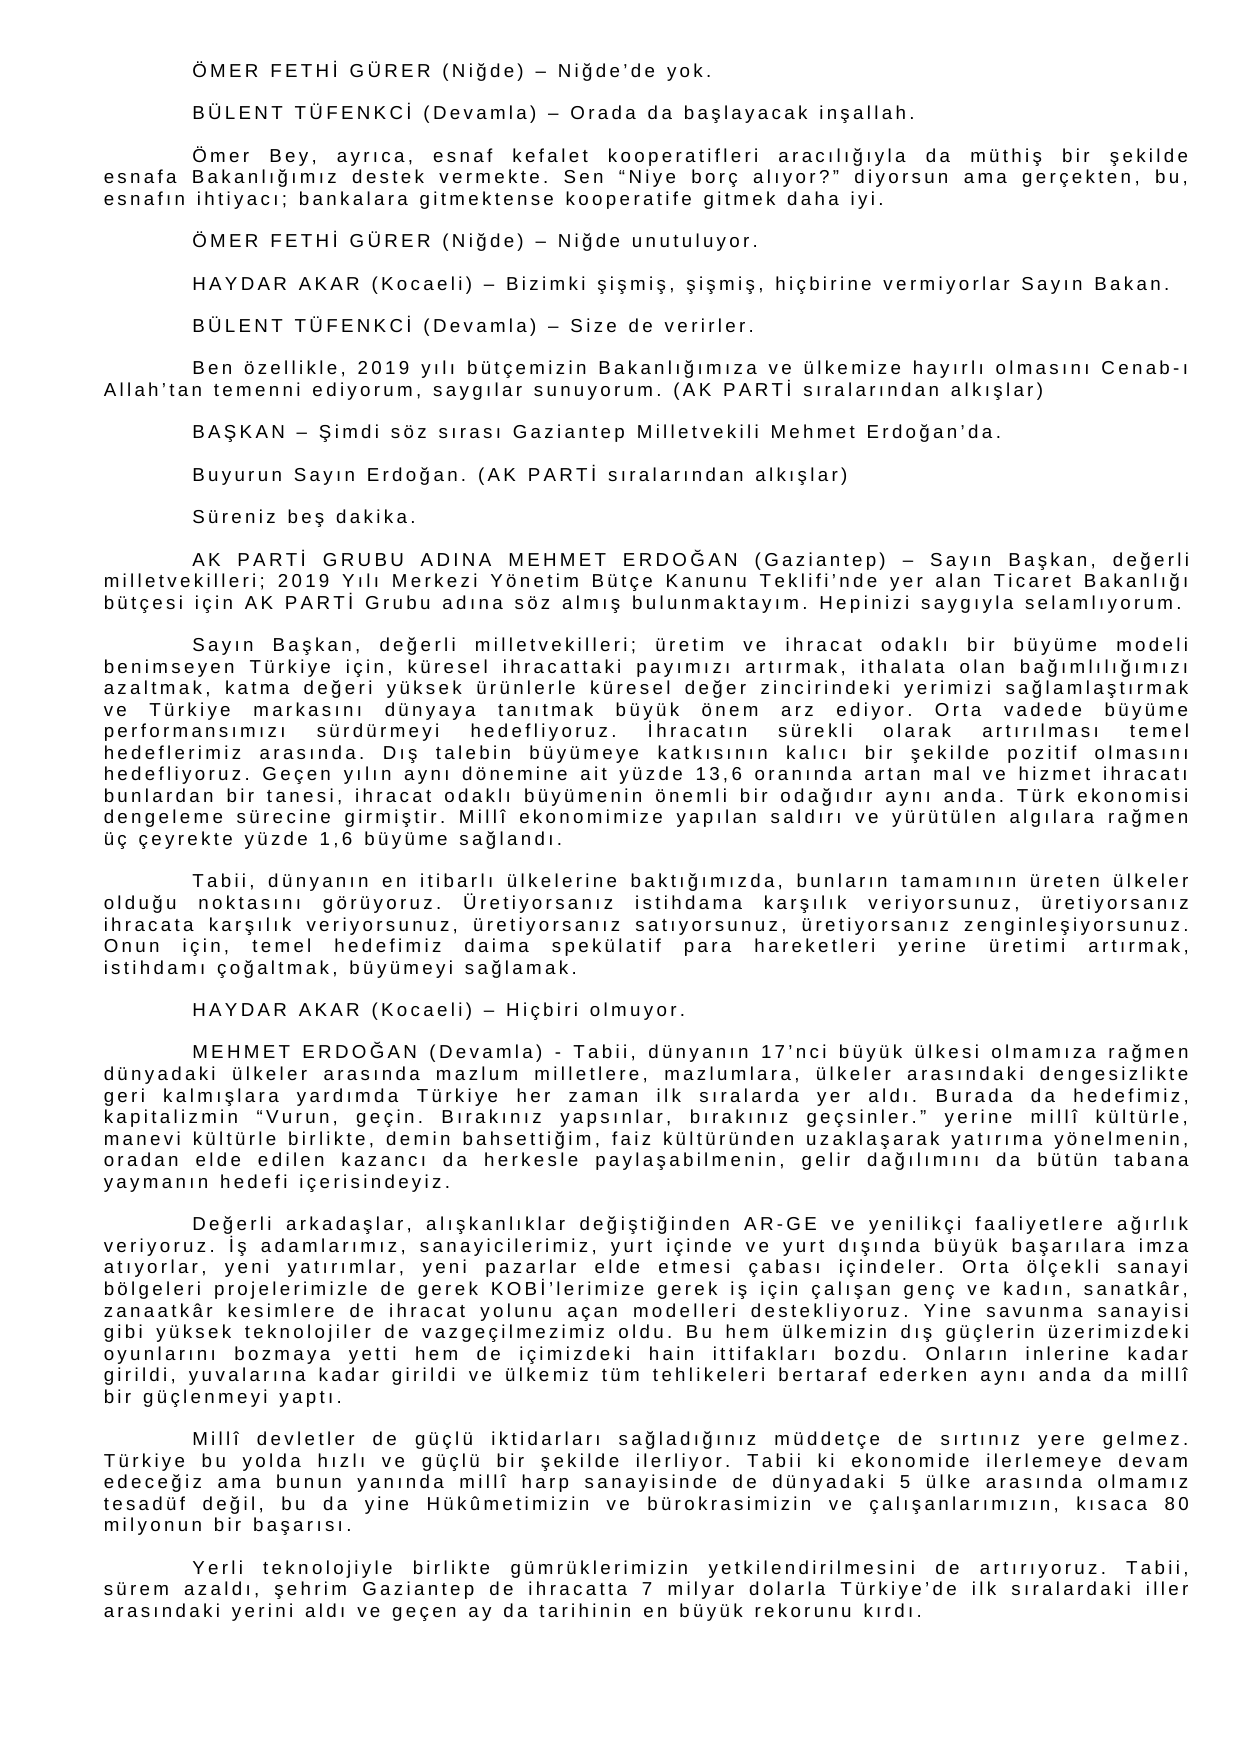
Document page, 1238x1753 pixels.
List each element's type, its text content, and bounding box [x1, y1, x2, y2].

text ÖMER FETHİ GÜRER (Niğde) – Niğde unutuluyor. [103, 230, 1190, 252]
text BÜLENT TÜFENKCİ (Devamla) – Size de verirler. [103, 315, 1190, 336]
text Değerli arkadaşlar, alışkanlıklar değiştiğinden AR-GE ve yenilikçi faaliyetlere ağırlık veriyoruz. İş adamlarımız, sanayicilerimiz, yurt içinde ve yurt dışında büyük başarılara imza atıyorlar, yeni yatırımlar, yeni pazarlar elde etmesi çabası içindeler. Orta ölçekli sanayi bölgeleri projelerimizle de gerek KOBİ’lerimize gerek iş için çalışan genç ve kadın, sanatkâr, zanaatkâr kesimlere de ihracat yolunu açan modelleri destekliyoruz. Yine savunma sanayisi gibi yüksek teknolojiler de vazgeçilmezimiz oldu. Bu hem ülkemizin dış güçlerin üzerimizdeki oyunlarını bozmaya yetti hem de içimizdeki hain ittifakları bozdu. Onların inlerine kadar girildi, yuvalarına kadar girildi ve ülkemiz tüm tehlikeleri bertaraf ederken aynı anda da millî bir güçlenmeyi yaptı. [103, 1213, 1190, 1407]
text AK PARTİ GRUBU ADINA MEHMET ERDOĞAN (Gaziantep) – Sayın Başkan, değerli milletvekilleri; 2019 Yılı Merkezi Yönetim Bütçe Kanunu Teklifi’nde yer alan Ticaret Bakanlığı bütçesi için AK PARTİ Grubu adına söz almış bulunmaktayım. Hepinizi saygıyla selamlıyorum. [103, 548, 1190, 613]
text Tabii, dünyanın en itibarlı ülkelerine baktığımızda, bunların tamamının üreten ülkeler olduğu noktasını görüyoruz. Üretiyorsanız istihdama karşılık veriyorsunuz, üretiyorsanız ihracata karşılık veriyorsunuz, üretiyorsanız satıyorsunuz, üretiyorsanız zenginleşiyorsunuz. Onun için, temel hedefimiz daima spekülatif para hareketleri yerine üretimi artırmak, istihdamı çoğaltmak, büyümeyi sağlamak. [103, 870, 1190, 978]
text Süreniz beş dakika. [103, 506, 1190, 527]
text ÖMER FETHİ GÜRER (Niğde) – Niğde’de yok. [103, 60, 1190, 81]
text Ömer Bey, ayrıca, esnaf kefalet kooperatifleri aracılığıyla da müthiş bir şekilde esnafa Bakanlığımız destek vermekte. Sen “Niye borç alıyor?” diyorsun ama gerçekten, bu, esnafın ihtiyacı; bankalara gitmektense kooperatife gitmek daha iyi. [103, 144, 1190, 209]
text Millî devletler de güçlü iktidarları sağladığınız müddetçe de sırtınız yere gelmez. Türkiye bu yolda hızlı ve güçlü bir şekilde ilerliyor. Tabii ki ekonomide ilerlemeye devam edeceğiz ama bunun yanında millî harp sanayisinde de dünyadaki 5 ülke arasında olmamız tesadüf değil, bu da yine Hükûmetimizin ve bürokrasimizin ve çalışanlarımızın, kısaca 80 milyonun bir başarısı. [103, 1428, 1190, 1536]
text Buyurun Sayın Erdoğan. (AK PARTİ sıralarından alkışlar) [103, 463, 1190, 485]
text BÜLENT TÜFENKCİ (Devamla) – Orada da başlayacak inşallah. [103, 102, 1190, 124]
text HAYDAR AKAR (Kocaeli) – Hiçbiri olmuyor. [103, 999, 1190, 1021]
text Sayın Başkan, değerli milletvekilleri; üretim ve ihracat odaklı bir büyüme modeli benimseyen Türkiye için, küresel ihracattaki payımızı artırmak, ithalata olan bağımlılığımızı azaltmak, katma değeri yüksek ürünlerle küresel değer zincirindeki yerimizi sağlamlaştırmak ve Türkiye markasını dünyaya tanıtmak büyük önem arz ediyor. Orta vadede büyüme performansımızı sürdürmeyi hedefliyoruz. İhracatın sürekli olarak artırılması temel hedeflerimiz arasında. Dış talebin büyümeye katkısının kalıcı bir şekilde pozitif olmasını hedefliyoruz. Geçen yılın aynı dönemine ait yüzde 13,6 oranında artan mal ve hizmet ihracatı bunlardan bir tanesi, ihracat odaklı büyümenin önemli bir odağıdır aynı anda. Türk ekonomisi dengeleme sürecine girmiştir. Millî ekonomimize yapılan saldırı ve yürütülen algılara rağmen üç çeyrekte yüzde 1,6 büyüme sağlandı. [103, 634, 1190, 849]
text Ben özellikle, 2019 yılı bütçemizin Bakanlığımıza ve ülkemize hayırlı olmasını Cenab-ı Allah’tan temenni ediyorum, saygılar sunuyorum. (AK PARTİ sıralarından alkışlar) [103, 357, 1190, 400]
text MEHMET ERDOĞAN (Devamla) - Tabii, dünyanın 17’nci büyük ülkesi olmamıza rağmen dünyadaki ülkeler arasında mazlum milletlere, mazlumlara, ülkeler arasındaki dengesizlikte geri kalmışlara yardımda Türkiye her zaman ilk sıralarda yer aldı. Burada da hedefimiz, kapitalizmin “Vurun, geçin. Bırakınız yapsınlar, bırakınız geçsinler.” yerine millî kültürle, manevi kültürle birlikte, demin bahsettiğim, faiz kültüründen uzaklaşarak yatırıma yönelmenin, oradan elde edilen kazancı da herkesle paylaşabilmenin, gelir dağılımını da bütün tabana yaymanın hedefi içerisindeyiz. [103, 1041, 1190, 1192]
text BAŞKAN – Şimdi söz sırası Gaziantep Milletvekili Mehmet Erdoğan’da. [103, 421, 1190, 443]
text HAYDAR AKAR (Kocaeli) – Bizimki şişmiş, şişmiş, hiçbirine vermiyorlar Sayın Bakan. [103, 272, 1190, 294]
text Yerli teknolojiyle birlikte gümrüklerimizin yetkilendirilmesini de artırıyoruz. Tabii, sürem azaldı, şehrim Gaziantep de ihracatta 7 milyar dolarla Türkiye’de ilk sıralardaki iller arasındaki yerini aldı ve geçen ay da tarihinin en büyük rekorunu kırdı. [103, 1557, 1190, 1621]
